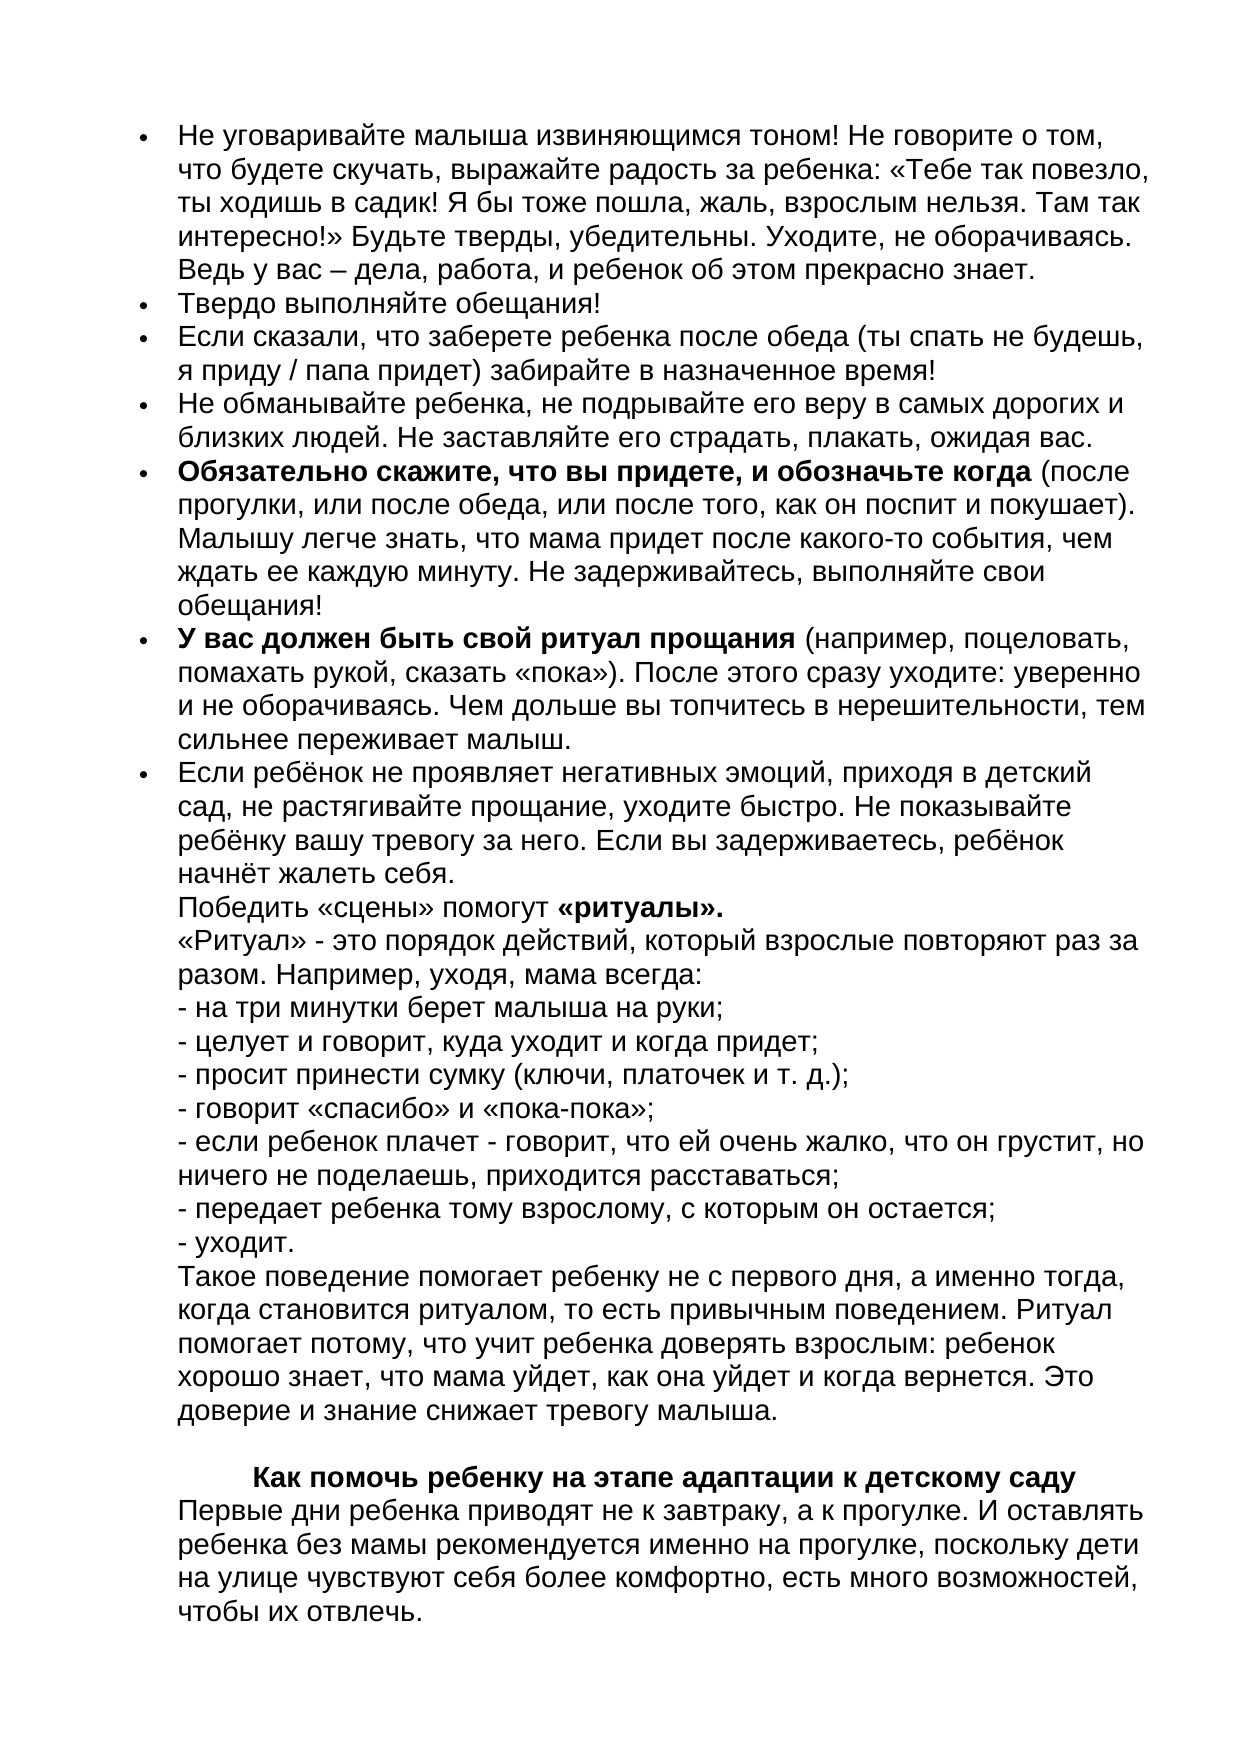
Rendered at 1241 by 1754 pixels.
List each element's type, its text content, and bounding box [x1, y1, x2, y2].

text «Ритуал» - это порядок действий, который взрослые повторяют раз за разом. Например, уходя, мама всегда: [177, 923, 1152, 990]
text Победить «сцены» помогут «ритуалы». [177, 889, 1152, 923]
text - просит принести сумку (ключи, платочек и т. д.); [177, 1057, 1152, 1091]
text - уходит. [177, 1225, 1152, 1258]
list Если сказали, что заберете ребенка после обеда (ты спать не будешь, я приду / папа придет) забирайте в назначенное время! [140, 319, 1152, 386]
list Не обманывайте ребенка, не подрывайте его веру в самых дорогих и близких людей. Не заставляйте его страдать, плакать, ожидая вас. [140, 386, 1152, 453]
list Не уговаривайте малыша извиняющимся тоном! Не говорите о том, что будете скучать, выражайте радость за ребенка: «Тебе так повезло, ты ходишь в садик! Я бы тоже пошла, жаль, взрослым нельзя. Там так интересно!» Будьте тверды, убедительны. Уходите, не оборачиваясь. Ведь у вас – дела, работа, и ребенок об этом прекрасно знает. [140, 118, 1152, 286]
list У вас должен быть свой ритуал прощания (например, поцеловать, помахать рукой, сказать «пока»). После этого сразу уходите: уверенно и не оборачиваясь. Чем дольше вы топчитесь в нерешительности, тем сильнее переживает малыш. [140, 621, 1152, 755]
list Если ребёнок не проявляет негативных эмоций, приходя в детский сад, не растягивайте прощание, уходите быстро. Не показывайте ребёнку вашу тревогу за него. Если вы задерживаетесь, ребёнок начнёт жалеть себя. [140, 755, 1152, 889]
text - целует и говорит, куда уходит и когда придет; [177, 1024, 1152, 1057]
text - на три минутки берет малыша на руки; [177, 990, 1152, 1024]
text Такое поведение помогает ребенку не с первого дня, а именно тогда, когда становится ритуалом, то есть привычным поведением. Ритуал помогает потому, что учит ребенка доверять взрослым: ребенок хорошо знает, что мама уйдет, как она уйдет и когда вернется. Это доверие и знание снижает тревогу малыша. [177, 1258, 1152, 1426]
list Твердо выполняйте обещания! [140, 286, 1152, 319]
text - передает ребенка тому взрослому, с которым он остается; [177, 1191, 1152, 1225]
list Обязательно скажите, что вы придете, и обозначьте когда (после прогулки, или после обеда, или после того, как он поспит и покушает). Малышу легче знать, что мама придет после какого-то события, чем ждать ее каждую минуту. Не задерживайтесь, выполняйте свои обещания! [140, 453, 1152, 621]
text - говорит «спасибо» и «пока-пока»; [177, 1091, 1152, 1124]
text - если ребенок плачет - говорит, что ей очень жалко, что он грустит, но ничего не поделаешь, приходится расставаться; [177, 1124, 1152, 1191]
text Первые дни ребенка приводят не к завтраку, а к прогулке. И оставлять ребенка без мамы рекомендуется именно на прогулке, поскольку дети на улице чувствуют себя более комфортно, есть много возможностей, чтобы их отвлечь. [177, 1493, 1152, 1627]
text Как помочь ребенку на этапе адаптации к детскому саду [177, 1460, 1152, 1493]
